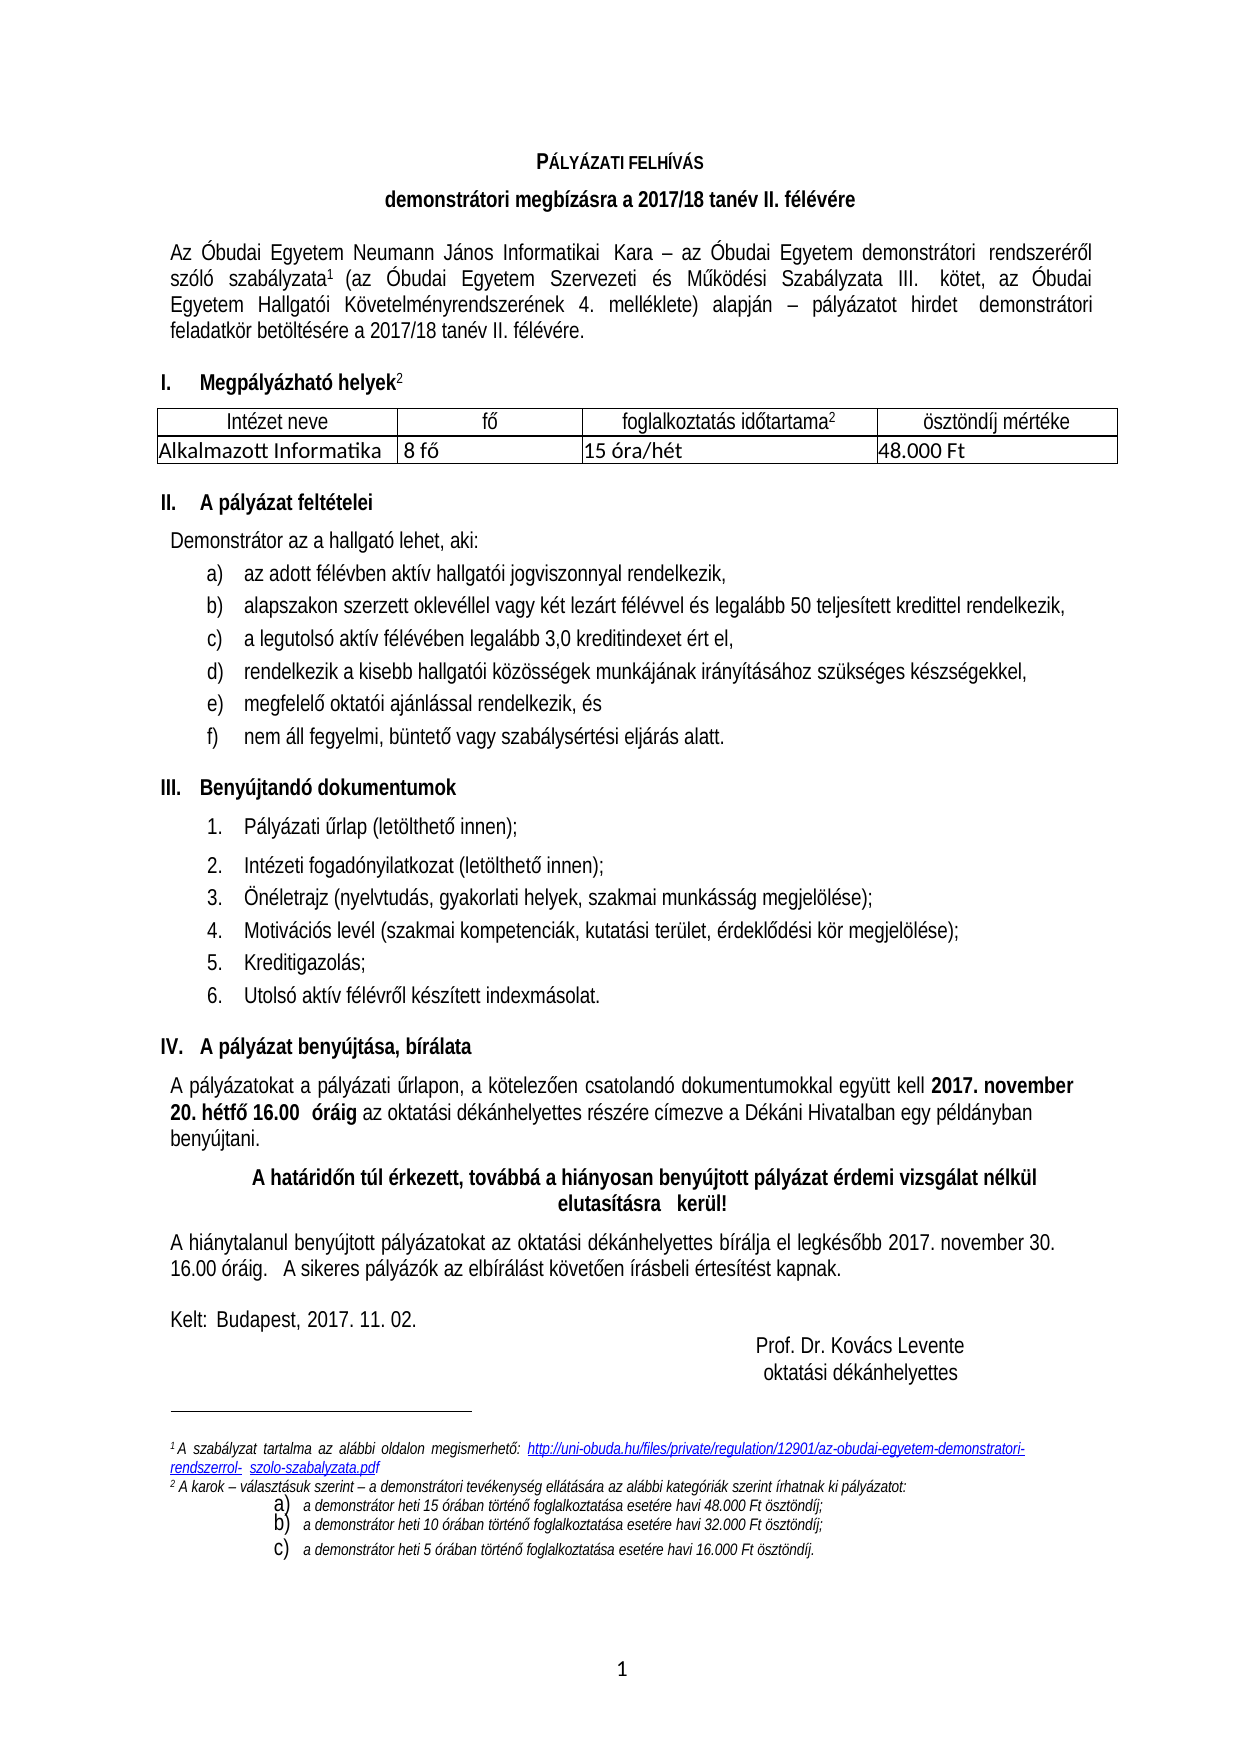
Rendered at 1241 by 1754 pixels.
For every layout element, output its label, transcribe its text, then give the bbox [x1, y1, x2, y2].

table_header Intézet neve [158, 409, 397, 435]
table_cell 8 fő [398, 437, 582, 463]
subtitle demonstrátori megbízásra a 2017/18 tanév II. félévére [148, 186, 1092, 213]
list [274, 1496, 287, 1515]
text A pályázatokat a pályázati űrlapon, a kötelezően csatolandó dokumentumokkal együtt kell 2017. november 20. hétfő 16.00 óráig az oktatási dékánhelyettes részére címezve a Dékáni Hivatalban egy példányban benyújtani. [170, 1072, 1078, 1151]
list alapszakon szerzett oklevéllel vagy két lezárt félévvel és legalább 50 teljesített kredittel rendelkezik, [206, 592, 1093, 619]
text Prof. Dr. Kovács Levente [704, 1333, 1016, 1359]
list Utolsó aktív félévről készített indexmásolat. [207, 982, 1093, 1008]
table_cell Alkalmazott Informatika [158, 437, 397, 463]
list nem áll fegyelmi, büntető vagy szabálysértési eljárás alatt. [207, 723, 1093, 749]
table_header ösztöndíj mértéke [878, 409, 1117, 435]
text oktatási dékánhelyettes [704, 1359, 1017, 1385]
list A pályázat feltételei [161, 488, 1093, 515]
list a demonstrátor heti 5 órában történő foglalkoztatása esetére havi 16.000 Ft ösztöndíj. [274, 1534, 1093, 1561]
text Demonstrátor az a hallgató lehet, aki: [170, 527, 1093, 554]
table_cell 15 óra/hét [583, 437, 877, 463]
text A hiánytalanul benyújtott pályázatokat az oktatási dékánhelyettes bírálja el legkésőbb 2017. november 30. 16.00 óráig. A sikeres pályázók az elbírálást követően írásbeli értesítést kapnak. [170, 1229, 1078, 1282]
table_header fő [398, 409, 582, 435]
list Kreditigazolás; [207, 949, 1093, 976]
list Pályázati űrlap (letölthető innen); [207, 813, 1093, 839]
list a demonstrátor heti 10 órában történő foglalkoztatása esetére havi 32.000 Ft ösztöndíj; [287, 1515, 1093, 1534]
text 2 A karok – választásuk szerint – a demonstrátori tevékenység ellátására az alábbi kategóriák szerint írhatnak ki pályázatot: [170, 1477, 1093, 1496]
table_header foglalkoztatás időtartama2 [583, 409, 877, 435]
text Kelt: Budapest, 2017. 11. 02. [170, 1307, 1093, 1333]
subtitle A határidőn túl érkezett, továbbá a hiányosan benyújtott pályázat érdemi vizsgálat nélkül elutasításra kerül! [207, 1164, 1078, 1217]
subtitle A pályázat benyújtása, bírálata [160, 1033, 1093, 1059]
list az adott félévben aktív hallgatói jogviszonnyal rendelkezik, [206, 560, 1093, 586]
list Motivációs levél (szakmai kompetenciák, kutatási terület, érdeklődési kör megjelölése); [207, 917, 1093, 943]
list a legutolsó aktív félévében legalább 3,0 kreditindexet ért el, [207, 625, 1093, 651]
subtitle Megpályázható helyek2 [161, 369, 1093, 395]
text PÁLYÁZATI FELHÍVÁS [148, 148, 1092, 174]
table_cell 48.000 Ft [878, 437, 1117, 463]
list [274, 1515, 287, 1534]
list megfelelő oktatói ajánlással rendelkezik, és [207, 690, 1093, 716]
list a demonstrátor heti 15 órában történő foglalkoztatása esetére havi 48.000 Ft ösztöndíj; [287, 1496, 1093, 1515]
text Az Óbudai Egyetem Neumann János Informatikai Kara – az Óbudai Egyetem demonstrátori rendszeréről szóló szabályzata1 (az Óbudai Egyetem Szervezeti és Működési Szabályzata III. kötet, az Óbudai Egyetem Hallgatói Követelményrendszerének 4. melléklete) alapján – pályázatot hirdet demonstrátori feladatkör betöltésére a 2017/18 tanév II. félévére. [170, 238, 1093, 344]
subtitle Benyújtandó dokumentumok [160, 774, 1093, 800]
list Intézeti fogadónyilatkozat (letölthető innen); [207, 852, 1093, 878]
list Önéletrajz (nyelvtudás, gyakorlati helyek, szakmai munkásság megjelölése); [207, 884, 1093, 911]
list rendelkezik a kisebb hallgatói közösségek munkájának irányításához szükséges készségekkel, [207, 658, 1093, 684]
text 1 A szabályzat tartalma az alábbi oldalon megismerhető: http://uni-obuda.hu/files/private/regulation/12901/az-obudai-egyetem-demonstratori-rendszerrol- szolo-szabalyzata.pdf [170, 1438, 1079, 1477]
